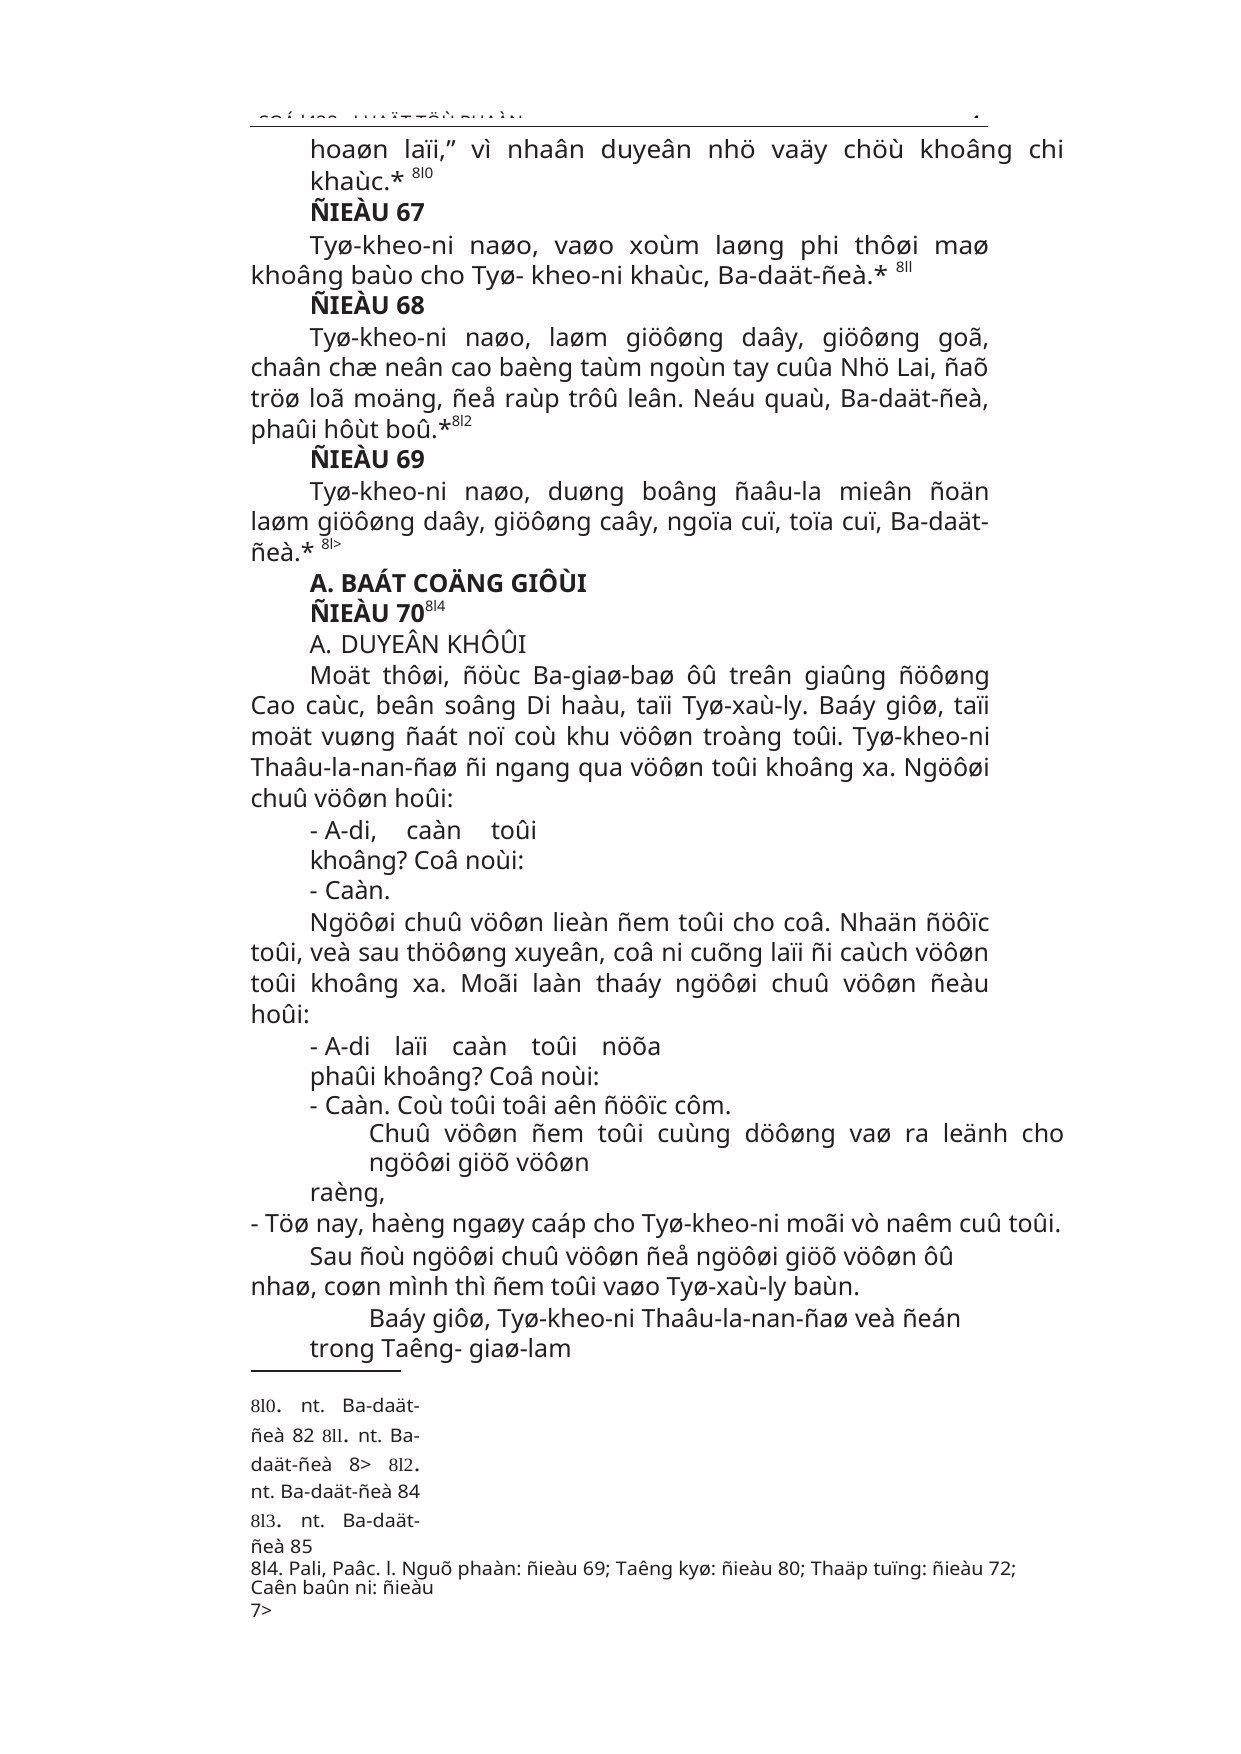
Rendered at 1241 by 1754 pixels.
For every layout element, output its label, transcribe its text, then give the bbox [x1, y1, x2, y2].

subtitle ÑIEÀU 68 [309, 291, 1065, 320]
text Sau ñoù ngöôøi chuû vöôøn ñeå ngöôøi giöõ vöôøn ôû nhaø, coøn mình thì ñem toûi vaøo Tyø-xaù-ly baùn. [250, 1240, 1003, 1302]
text Tyø-kheo-ni naøo, duøng boâng ñaâu-la mieân ñoän laøm giöôøng daây, giöôøng caây, ngoïa cuï, toïa cuï, Ba-daät-ñeà.* 8l> [250, 475, 990, 568]
subtitle A. BAÁT COÄNG GIÔÙI ÑIEÀU 708l4 [309, 568, 603, 630]
subtitle ÑIEÀU 69 [309, 446, 1065, 474]
text 7> [250, 1599, 1065, 1622]
text Ngöôøi chuû vöôøn lieàn ñem toûi cho coâ. Nhaän ñöôïc toûi, veà sau thöôøng xuyeân, coâ ni cuõng laïi ñi caùch vöôøn toûi khoâng xa. Moãi laàn thaáy ngöôøi chuû vöôøn ñeàu hoûi: [250, 906, 990, 1030]
text 8l0. nt. Ba-daät-ñeà 82 8ll. nt. Ba-daät-ñeà 8> 8l2. nt. Ba-daät-ñeà 84 8l3. nt. Ba-daät-ñeà 85 [250, 1389, 420, 1559]
text Moät thôøi, ñöùc Ba-giaø-baø ôû treân giaûng ñöôøng Cao caùc, beân soâng Di haàu, taïi Tyø-xaù-ly. Baáy giôø, taïi moät vuøng ñaát noï coù khu vöôøn troàng toûi. Tyø-kheo-ni Thaâu-la-nan-ñaø ñi ngang qua vöôøn toûi khoâng xa. Ngöôøi chuû vöôøn hoûi: [250, 659, 990, 815]
subtitle ÑIEÀU 67 [309, 196, 1065, 227]
text Tyø-kheo-ni naøo, vaøo xoùm laøng phi thôøi maø khoâng baùo cho Tyø- kheo-ni khaùc, Ba-daät-ñeà.* 8ll [250, 229, 990, 291]
list A-di laïi caàn toûi nöõa phaûi khoâng? Coâ noùi: [309, 1030, 662, 1092]
list A-di, caàn toûi khoâng? Coâ noùi: [309, 815, 537, 877]
text Tyø-kheo-ni naøo, laøm giöôøng daây, giöôøng goã, chaân chæ neân cao baèng taùm ngoùn tay cuûa Nhö Lai, ñaõ tröø loã moäng, ñeå raùp trôû leân. Neáu quaù, Ba-daät-ñeà, phaûi hôùt boû.*8l2 [250, 321, 990, 446]
list Caàn. Coù toûi toâi aên ñöôïc côm. [309, 1092, 1065, 1120]
list DUYEÂN KHÔÛI [309, 630, 1065, 659]
text hoaøn laïi,” vì nhaân duyeân nhö vaäy chöù khoâng chi khaùc.* 8l0 [309, 134, 1065, 196]
text Baáy giôø, Tyø-kheo-ni Thaâu-la-nan-ñaø veà ñeán trong Taêng- giaø-lam [309, 1302, 967, 1364]
list Caàn. [309, 877, 1065, 905]
text 8l4. Pali, Paâc. l. Nguõ phaàn: ñieàu 69; Taêng kyø: ñieàu 80; Thaäp tuïng: ñieàu 72; Caên baûn ni: ñieàu [250, 1560, 1065, 1599]
text raèng, [309, 1177, 1065, 1208]
text Chuû vöôøn ñem toûi cuùng döôøng vaø ra leänh cho ngöôøi giöõ vöôøn [368, 1120, 1065, 1177]
text - Töø nay, haèng ngaøy caáp cho Tyø-kheo-ni moãi vò naêm cuû toûi. [250, 1208, 1065, 1239]
